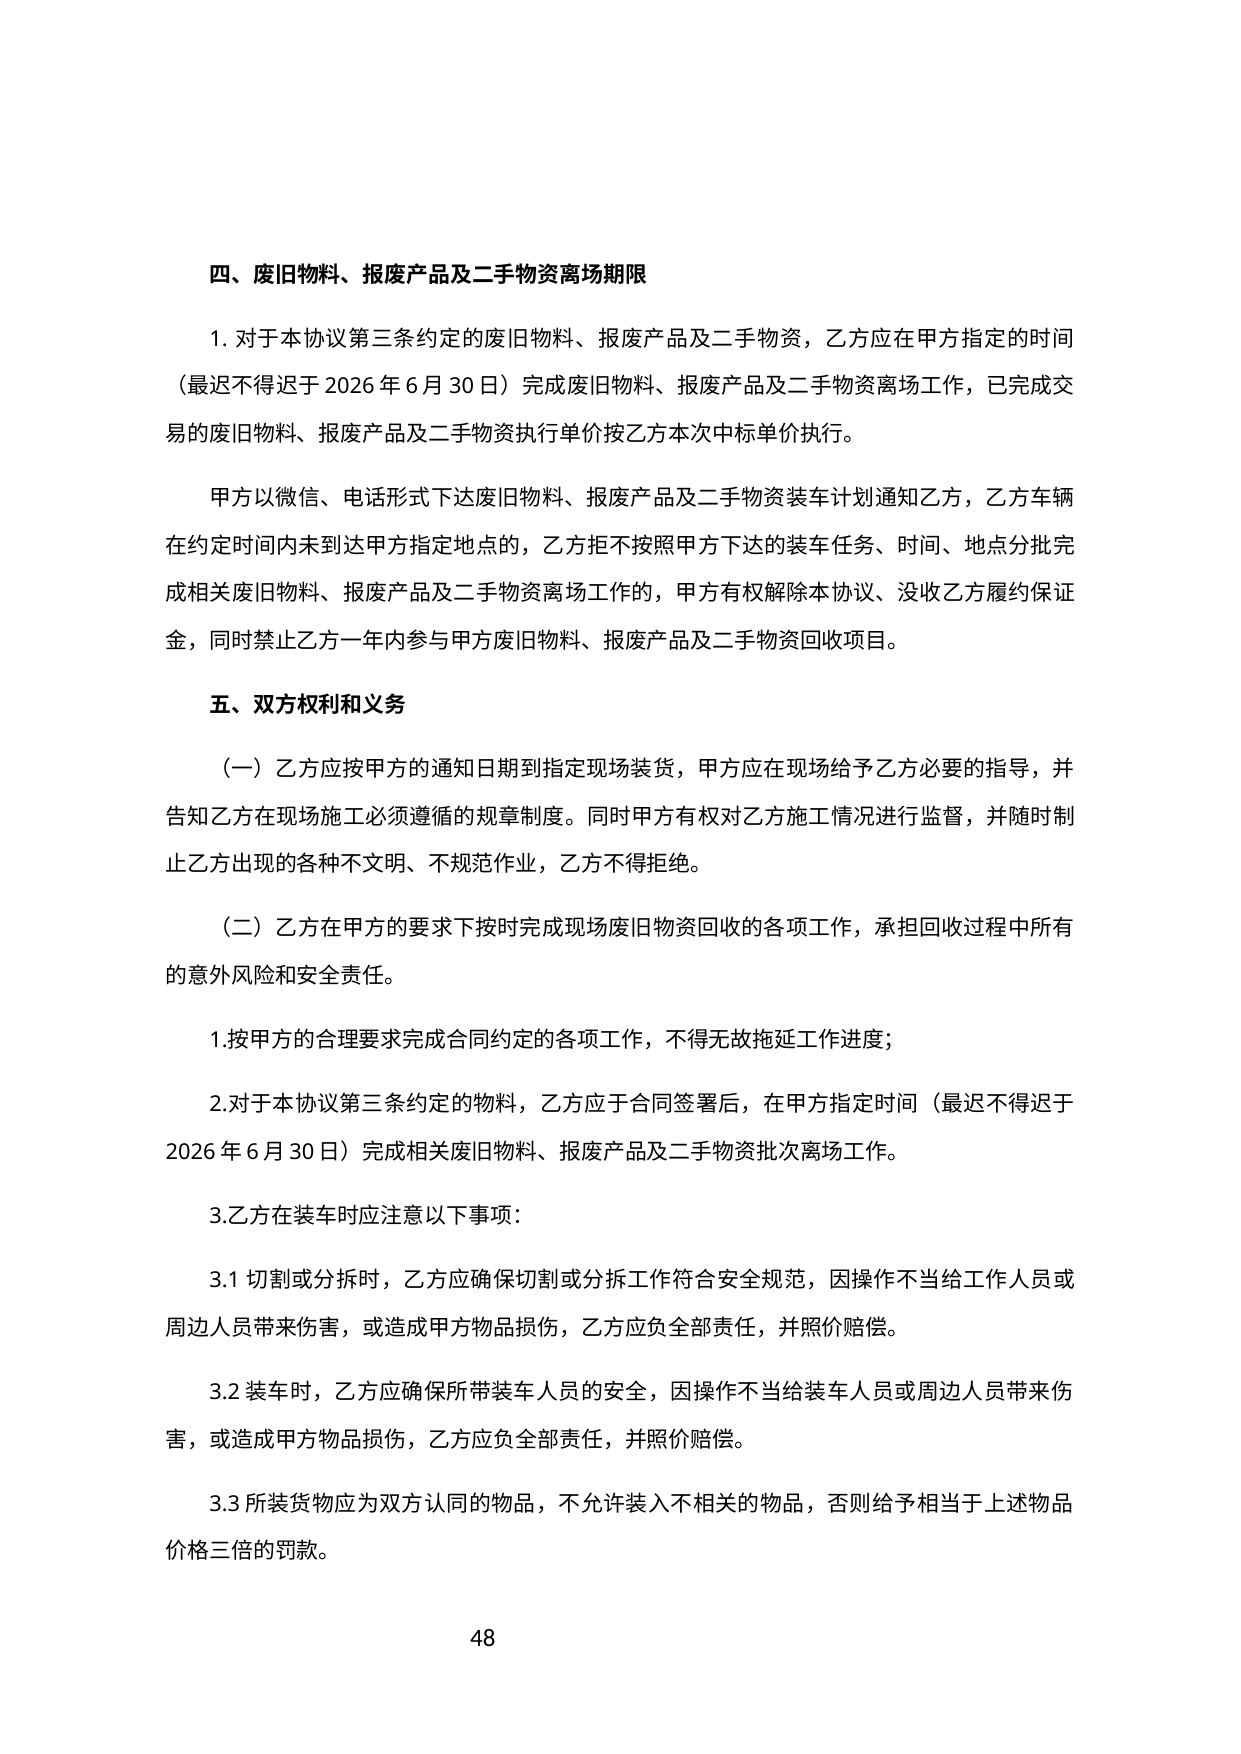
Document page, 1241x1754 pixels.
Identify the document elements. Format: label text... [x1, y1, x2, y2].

text （二）乙方在甲方的要求下按时完成现场废旧物资回收的各项工作，承担回收过程中所有的意外风险和安全责任。 [165, 910, 1075, 989]
text 甲方以微信、电话形式下达废旧物料、报废产品及二手物资装车计划通知乙方，乙方车辆在约定时间内未到达甲方指定地点的，乙方拒不按照甲方下达的装车任务、时间、地点分批完成相关废旧物料、报废产品及二手物资离场工作的，甲方有权解除本协议、没收乙方履约保证金，同时禁止乙方一年内参与甲方废旧物料、报废产品及二手物资回收项目。 [165, 480, 1075, 654]
text 3.2装车时，乙方应确保所带装车人员的安全，因操作不当给装车人员或周边人员带来伤害，或造成甲方物品损伤，乙方应负全部责任，并照价赔偿。 [165, 1374, 1075, 1453]
text 1. 对于本协议第三条约定的废旧物料、报废产品及二手物资，乙方应在甲方指定的时间（最迟不得迟于2026年6月30日）完成废旧物料、报废产品及二手物资离场工作，已完成交易的废旧物料、报废产品及二手物资执行单价按乙方本次中标单价执行。 [165, 321, 1075, 448]
text 3.乙方在装车时应注意以下事项： [165, 1198, 1075, 1230]
text 3.3所装货物应为双方认同的物品，不允许装入不相关的物品，否则给予相当于上述物品价格三倍的罚款。 [165, 1486, 1075, 1565]
text 1.按甲方的合理要求完成合同约定的各项工作，不得无故拖延工作进度； [165, 1022, 1075, 1054]
text 3.1 切割或分拆时，乙方应确保切割或分拆工作符合安全规范，因操作不当给工作人员或周边人员带来伤害，或造成甲方物品损伤，乙方应负全部责任，并照价赔偿。 [165, 1262, 1075, 1342]
text 四、废旧物料、报废产品及二手物资离场期限 [165, 257, 1075, 288]
text 2.对于本协议第三条约定的物料，乙方应于合同签署后，在甲方指定时间（最迟不得迟于2026年6月30日）完成相关废旧物料、报废产品及二手物资批次离场工作。 [165, 1086, 1075, 1166]
text （一）乙方应按甲方的通知日期到指定现场装货，甲方应在现场给予乙方必要的指导，并告知乙方在现场施工必须遵循的规章制度。同时甲方有权对乙方施工情况进行监督，并随时制止乙方出现的各种不文明、不规范作业，乙方不得拒绝。 [165, 751, 1075, 878]
text 五、双方权利和义务 [165, 687, 1075, 719]
